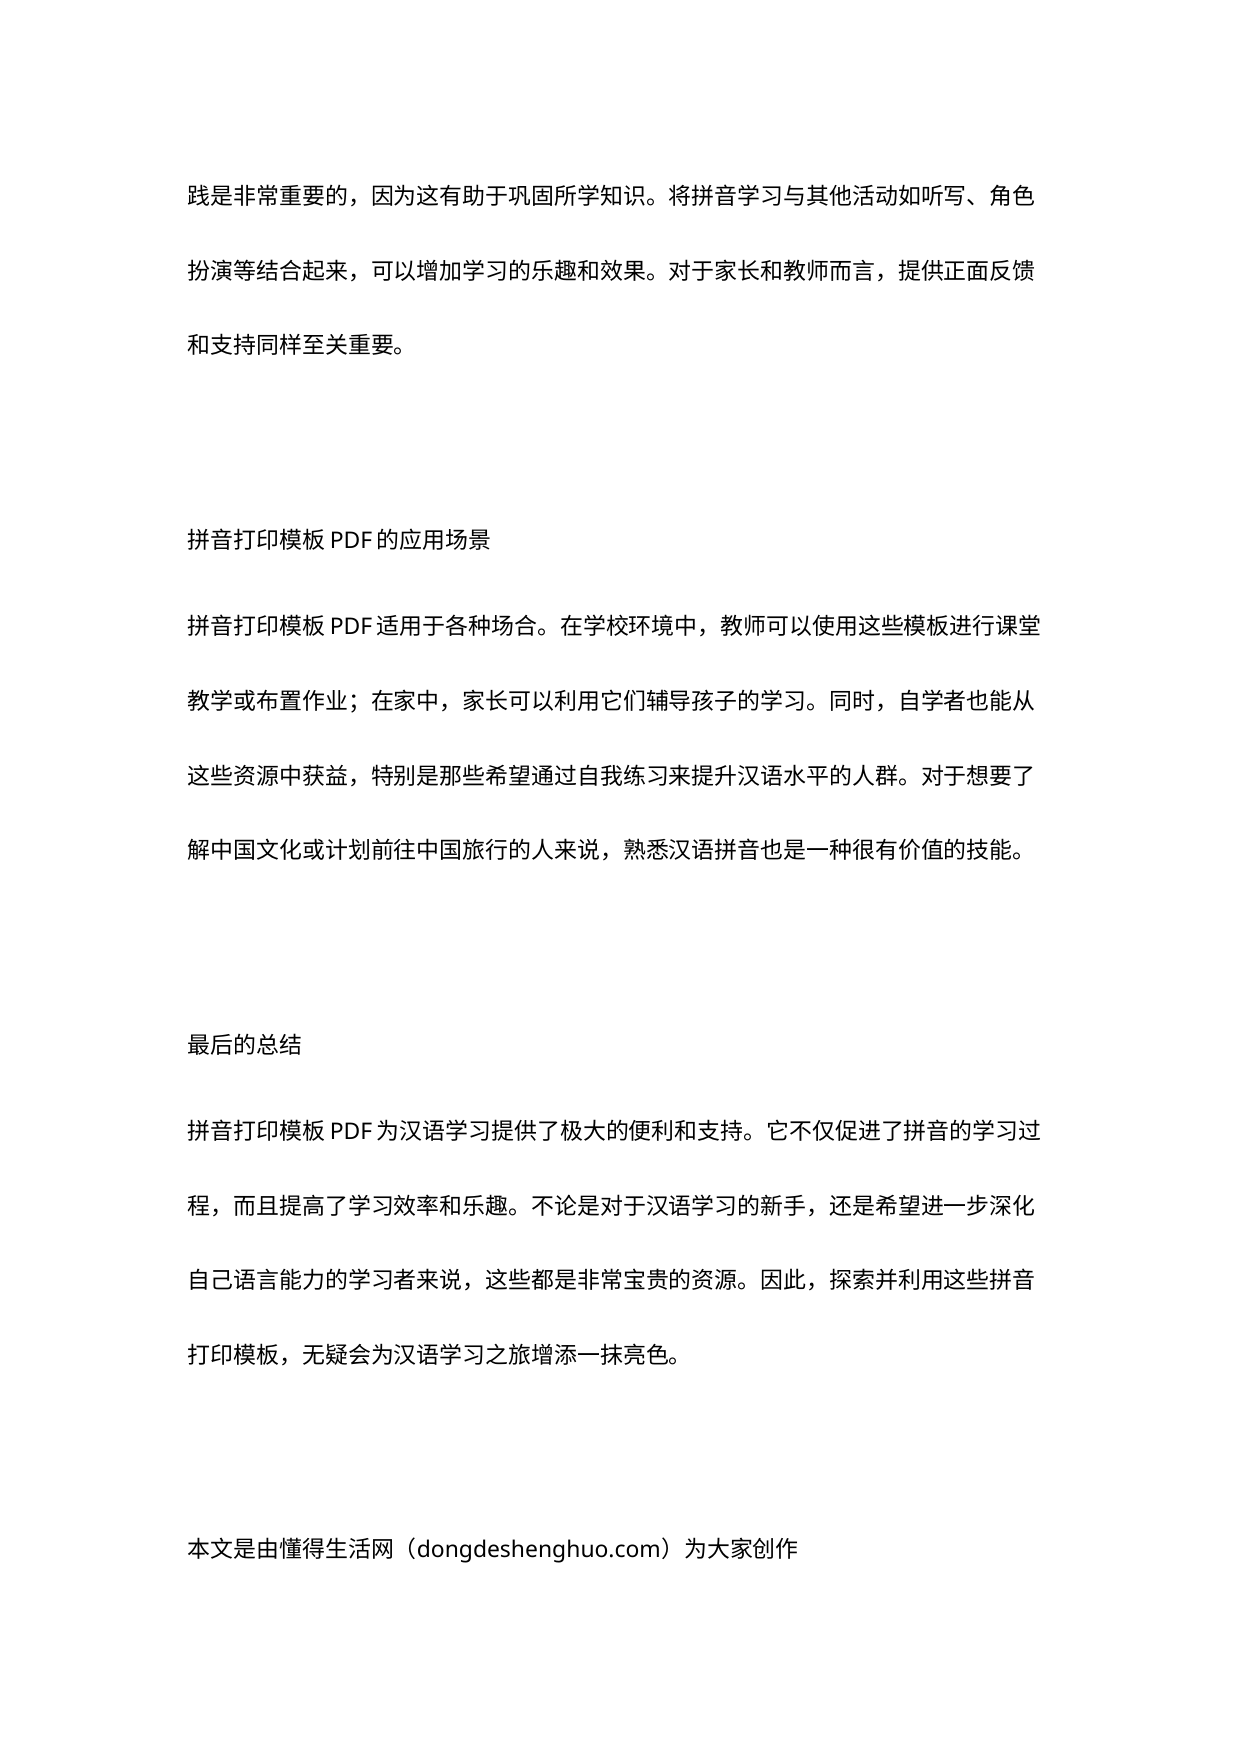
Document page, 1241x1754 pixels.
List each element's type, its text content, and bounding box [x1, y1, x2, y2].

text 最后的总结 [187, 1011, 1053, 1076]
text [187, 162, 1053, 376]
text 拼音打印模板PDF的应用场景 [187, 506, 1053, 571]
text 本文是由懂得生活网（dongdeshenghuo.com）为大家创作 [187, 1516, 1053, 1581]
text 拼音打印模板PDF适用于各种场合。在学校环境中，教师可以使用这些模板进行课堂教学或布置作业；在家中，家长可以利用它们辅导孩子的学习。同时，自学者也能从这些资源中获益，特别是那些希望通过自我练习来提升汉语水平的人群。对于想要了解中国文化或计划前往中国旅行的人来说，熟悉汉语拼音也是一种很有价值的技能。 [187, 592, 1053, 881]
text 拼音打印模板PDF为汉语学习提供了极大的便利和支持。它不仅促进了拼音的学习过程，而且提高了学习效率和乐趣。不论是对于汉语学习的新手，还是希望进一步深化自己语言能力的学习者来说，这些都是非常宝贵的资源。因此，探索并利用这些拼音打印模板，无疑会为汉语学习之旅增添一抹亮色。 [187, 1097, 1053, 1386]
